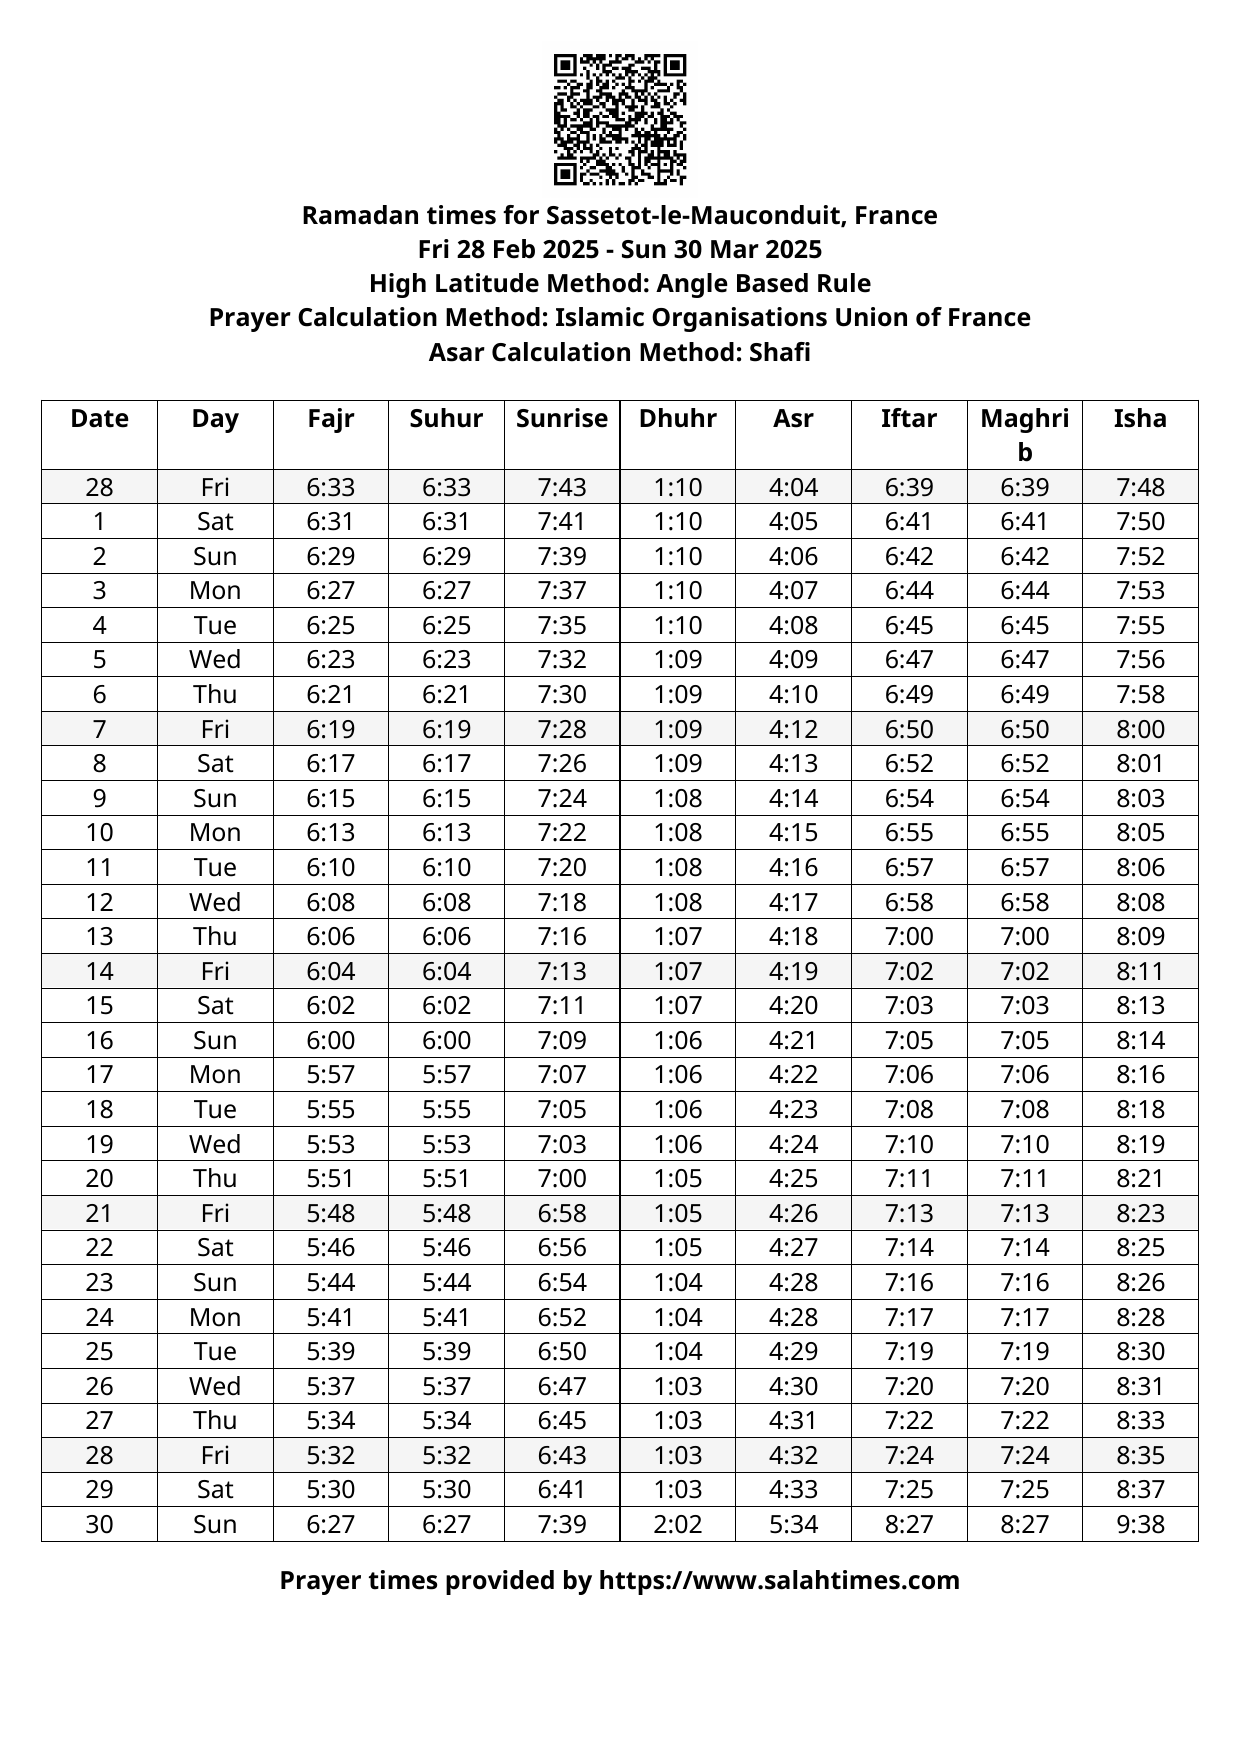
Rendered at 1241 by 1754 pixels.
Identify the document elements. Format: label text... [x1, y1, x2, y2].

table_cell 7:26 [505, 746, 619, 780]
table_cell 1:06 [621, 1058, 735, 1091]
table_cell 8:00 [1083, 712, 1198, 745]
table_cell 16 [42, 1023, 157, 1057]
table_cell 8:01 [1083, 746, 1198, 780]
table_cell 7:18 [505, 885, 619, 918]
table_cell 7:55 [1083, 608, 1198, 642]
table_cell 22 [42, 1231, 157, 1264]
table_cell 1:08 [621, 850, 735, 884]
table_cell 8:27 [852, 1507, 967, 1541]
table_cell 3 [42, 574, 157, 607]
table_cell 6:17 [274, 746, 388, 780]
table_cell 6:55 [852, 816, 967, 849]
table_cell 7:28 [505, 712, 619, 745]
table_cell 5:32 [274, 1438, 388, 1472]
table_cell Fri [158, 1196, 273, 1229]
table_cell 6:29 [274, 539, 388, 572]
table_cell 4:23 [736, 1092, 851, 1126]
table_cell 7:16 [505, 919, 619, 953]
table_cell 5:55 [389, 1092, 504, 1126]
table_cell 6:49 [852, 677, 967, 711]
table_cell 6:42 [852, 539, 967, 572]
table_cell 5:48 [274, 1196, 388, 1229]
table_cell 6:43 [505, 1438, 619, 1472]
table_cell Sun [158, 1265, 273, 1299]
table_cell 8:30 [1083, 1334, 1198, 1368]
table_cell Sat [158, 989, 273, 1022]
table_cell 4:16 [736, 850, 851, 884]
table_cell 5:51 [274, 1161, 388, 1195]
table_cell 6:41 [505, 1473, 619, 1506]
table_cell 1:10 [621, 504, 735, 538]
table_cell 6:19 [389, 712, 504, 745]
table_cell 1:10 [621, 574, 735, 607]
table_cell 7:11 [505, 989, 619, 1022]
table_cell 14 [42, 954, 157, 987]
table_cell Tue [158, 850, 273, 884]
table_cell 5:46 [389, 1231, 504, 1264]
table_cell 4:05 [736, 504, 851, 538]
table_cell 7:10 [852, 1127, 967, 1160]
table_cell Sat [158, 1231, 273, 1264]
table_cell Wed [158, 885, 273, 918]
table_cell 4:10 [736, 677, 851, 711]
table_cell 6:10 [389, 850, 504, 884]
table_cell 6:27 [389, 1507, 504, 1541]
table_cell 7:02 [968, 954, 1082, 987]
table_cell 6:45 [968, 608, 1082, 642]
table_cell 5:32 [389, 1438, 504, 1472]
table_cell Tue [158, 608, 273, 642]
table_cell 7:08 [852, 1092, 967, 1126]
table_cell 4:15 [736, 816, 851, 849]
table_cell 8:06 [1083, 850, 1198, 884]
table_cell 7:17 [968, 1300, 1082, 1333]
table_cell 6:41 [968, 504, 1082, 538]
table_cell 6:49 [968, 677, 1082, 711]
table_cell 7:08 [968, 1092, 1082, 1126]
table_cell 6:31 [389, 504, 504, 538]
table_cell 5:34 [389, 1404, 504, 1437]
table_cell 6:47 [505, 1369, 619, 1402]
table_cell 7:09 [505, 1023, 619, 1057]
table_cell 7:39 [505, 539, 619, 572]
table_cell 7:03 [968, 989, 1082, 1022]
table_cell 1:06 [621, 1023, 735, 1057]
table_cell 4:04 [736, 470, 851, 503]
table_cell 7:03 [852, 989, 967, 1022]
table_cell 7:58 [1083, 677, 1198, 711]
table_cell 8:18 [1083, 1092, 1198, 1126]
table_cell 6:33 [274, 470, 388, 503]
table_cell 24 [42, 1300, 157, 1333]
table_cell Thu [158, 1161, 273, 1195]
table_cell 6:06 [389, 919, 504, 953]
table_cell 1 [42, 504, 157, 538]
table_cell 5:39 [389, 1334, 504, 1368]
table_cell 7:22 [505, 816, 619, 849]
table_header Date [42, 401, 157, 469]
table_cell 4:20 [736, 989, 851, 1022]
table_cell 8:25 [1083, 1231, 1198, 1264]
table_cell 7:53 [1083, 574, 1198, 607]
table_cell 6:44 [852, 574, 967, 607]
table_cell 4:29 [736, 1334, 851, 1368]
table_cell 5:37 [274, 1369, 388, 1402]
table_cell 1:05 [621, 1231, 735, 1264]
table_cell 7:19 [968, 1334, 1082, 1368]
table_cell 6:15 [274, 781, 388, 814]
table_cell 7:24 [505, 781, 619, 814]
table_cell 6:47 [968, 643, 1082, 676]
table_cell 4:18 [736, 919, 851, 953]
table_cell 6:21 [389, 677, 504, 711]
table_cell 8:21 [1083, 1161, 1198, 1195]
table_cell 4:24 [736, 1127, 851, 1160]
table_cell 5:48 [389, 1196, 504, 1229]
table_cell 7:20 [852, 1369, 967, 1402]
table_cell Sun [158, 539, 273, 572]
table_cell 8:08 [1083, 885, 1198, 918]
table_cell 4:07 [736, 574, 851, 607]
table_cell 4:28 [736, 1300, 851, 1333]
table_cell 6:10 [274, 850, 388, 884]
table_cell 4:26 [736, 1196, 851, 1229]
table_cell Tue [158, 1092, 273, 1126]
table_cell 5 [42, 643, 157, 676]
table_cell 1:04 [621, 1300, 735, 1333]
table_cell 1:03 [621, 1369, 735, 1402]
text Prayer Calculation Method: Islamic Organisations Union of France [42, 300, 1198, 334]
table_cell 8:05 [1083, 816, 1198, 849]
table_cell 13 [42, 919, 157, 953]
table_cell 4:25 [736, 1161, 851, 1195]
table_cell 8:27 [968, 1507, 1082, 1541]
table_cell 4:21 [736, 1023, 851, 1057]
table_cell Mon [158, 816, 273, 849]
table_cell 6:58 [852, 885, 967, 918]
table_header Iftar [852, 401, 967, 469]
table_cell 8:03 [1083, 781, 1198, 814]
table_cell 4:19 [736, 954, 851, 987]
table_cell Mon [158, 1058, 273, 1091]
table_cell 7:48 [1083, 470, 1198, 503]
table_cell 6:08 [389, 885, 504, 918]
table_cell 6:44 [968, 574, 1082, 607]
table_cell 6:15 [389, 781, 504, 814]
table_cell 6:27 [389, 574, 504, 607]
table_cell 7:39 [505, 1507, 619, 1541]
table_cell 7:30 [505, 677, 619, 711]
table_cell 6:13 [274, 816, 388, 849]
table_cell Thu [158, 1404, 273, 1437]
table_cell 8:31 [1083, 1369, 1198, 1402]
table_cell 6:19 [274, 712, 388, 745]
table_cell 8:33 [1083, 1404, 1198, 1437]
table_cell Sun [158, 1023, 273, 1057]
table_cell 7:05 [852, 1023, 967, 1057]
table_cell 7:25 [852, 1473, 967, 1506]
table_cell 28 [42, 470, 157, 503]
table_header Asr [736, 401, 851, 469]
table_cell 6:52 [505, 1300, 619, 1333]
table_cell 6:58 [968, 885, 1082, 918]
table_cell 6:08 [274, 885, 388, 918]
table_cell 7:00 [505, 1161, 619, 1195]
table_cell 20 [42, 1161, 157, 1195]
table_cell Fri [158, 712, 273, 745]
table_cell 8:37 [1083, 1473, 1198, 1506]
table_cell 1:10 [621, 539, 735, 572]
table_cell 7:16 [968, 1265, 1082, 1299]
table_cell 5:53 [389, 1127, 504, 1160]
table_header Dhuhr [621, 401, 735, 469]
table_cell 4:14 [736, 781, 851, 814]
table_cell 7:22 [968, 1404, 1082, 1437]
table_cell Wed [158, 643, 273, 676]
table_cell 7:20 [505, 850, 619, 884]
table_cell 6:58 [505, 1196, 619, 1229]
table_cell 7:19 [852, 1334, 967, 1368]
table_cell 1:09 [621, 746, 735, 780]
table_cell 6:52 [852, 746, 967, 780]
table_header Sunrise [505, 401, 619, 469]
table_cell 1:04 [621, 1334, 735, 1368]
table_cell 9:38 [1083, 1507, 1198, 1541]
table_cell 7:11 [968, 1161, 1082, 1195]
table_cell 7:24 [968, 1438, 1082, 1472]
table_cell Mon [158, 574, 273, 607]
table_cell 12 [42, 885, 157, 918]
table_cell 1:06 [621, 1092, 735, 1126]
table_cell 5:34 [274, 1404, 388, 1437]
table_cell 15 [42, 989, 157, 1022]
table_cell Sun [158, 781, 273, 814]
table_cell 4:33 [736, 1473, 851, 1506]
table_cell 7:11 [852, 1161, 967, 1195]
table_cell 1:05 [621, 1161, 735, 1195]
table_cell 4:32 [736, 1438, 851, 1472]
table_cell 6:55 [968, 816, 1082, 849]
table_cell 5:41 [274, 1300, 388, 1333]
table_cell 7:05 [505, 1092, 619, 1126]
table_cell 7:00 [852, 919, 967, 953]
table_cell 6:25 [389, 608, 504, 642]
table_cell 8:16 [1083, 1058, 1198, 1091]
table_cell 29 [42, 1473, 157, 1506]
table_cell 5:44 [389, 1265, 504, 1299]
table_cell 8:14 [1083, 1023, 1198, 1057]
table_cell 6:02 [389, 989, 504, 1022]
table_cell 5:41 [389, 1300, 504, 1333]
table_cell 4:31 [736, 1404, 851, 1437]
table_cell 1:08 [621, 781, 735, 814]
table_cell Tue [158, 1334, 273, 1368]
table_cell 23 [42, 1265, 157, 1299]
table_cell 6:23 [389, 643, 504, 676]
table_cell 6:50 [968, 712, 1082, 745]
table_cell Fri [158, 1438, 273, 1472]
table_cell 6:54 [968, 781, 1082, 814]
table_cell 6:04 [389, 954, 504, 987]
table_cell 8:26 [1083, 1265, 1198, 1299]
table_cell 7:02 [852, 954, 967, 987]
table_cell 21 [42, 1196, 157, 1229]
text High Latitude Method: Angle Based Rule [42, 266, 1198, 300]
table_cell 7:14 [852, 1231, 967, 1264]
table_cell Sat [158, 746, 273, 780]
table_cell 5:51 [389, 1161, 504, 1195]
table_cell 6:39 [852, 470, 967, 503]
table_cell 2 [42, 539, 157, 572]
table_cell 6:33 [389, 470, 504, 503]
table_cell 7:06 [852, 1058, 967, 1091]
table_cell 4 [42, 608, 157, 642]
table_cell 1:03 [621, 1473, 735, 1506]
table_cell 7:13 [968, 1196, 1082, 1229]
table_cell 27 [42, 1404, 157, 1437]
table_cell 6:06 [274, 919, 388, 953]
table_cell Wed [158, 1369, 273, 1402]
table_cell 5:44 [274, 1265, 388, 1299]
table_cell 7:32 [505, 643, 619, 676]
table_cell 5:55 [274, 1092, 388, 1126]
table_cell 7:00 [968, 919, 1082, 953]
table_cell 6:50 [852, 712, 967, 745]
table_cell 7 [42, 712, 157, 745]
table_header Suhur [389, 401, 504, 469]
table_cell 4:06 [736, 539, 851, 572]
table_cell 5:37 [389, 1369, 504, 1402]
table_cell Thu [158, 919, 273, 953]
table_cell 6:42 [968, 539, 1082, 572]
table_cell 7:06 [968, 1058, 1082, 1091]
table_cell 4:28 [736, 1265, 851, 1299]
table_cell 6 [42, 677, 157, 711]
table_cell 8:11 [1083, 954, 1198, 987]
table_cell 7:03 [505, 1127, 619, 1160]
table_cell 8:13 [1083, 989, 1198, 1022]
table_cell 6:31 [274, 504, 388, 538]
table_cell 7:13 [852, 1196, 967, 1229]
table_cell 1:10 [621, 608, 735, 642]
table_cell 1:07 [621, 989, 735, 1022]
table_cell 7:41 [505, 504, 619, 538]
text Ramadan times for Sassetot-le-Mauconduit, France [42, 198, 1198, 232]
table_cell 6:57 [852, 850, 967, 884]
table_cell 6:27 [274, 1507, 388, 1541]
table_cell 7:17 [852, 1300, 967, 1333]
table_cell 7:37 [505, 574, 619, 607]
table_cell 7:50 [1083, 504, 1198, 538]
table_cell 7:25 [968, 1473, 1082, 1506]
table_cell Wed [158, 1127, 273, 1160]
table_cell 6:47 [852, 643, 967, 676]
table_cell Sat [158, 1473, 273, 1506]
table_cell 2:02 [621, 1507, 735, 1541]
table_cell 8:28 [1083, 1300, 1198, 1333]
table_cell 30 [42, 1507, 157, 1541]
table_cell 10 [42, 816, 157, 849]
table_cell 5:30 [274, 1473, 388, 1506]
table_cell 6:17 [389, 746, 504, 780]
table_cell 1:10 [621, 470, 735, 503]
table_cell 7:07 [505, 1058, 619, 1091]
text Prayer times provided by https://www.salahtimes.com [42, 1563, 1198, 1597]
table_cell 7:05 [968, 1023, 1082, 1057]
table_header Maghrib [968, 401, 1082, 469]
table_cell 6:21 [274, 677, 388, 711]
table_cell 7:10 [968, 1127, 1082, 1160]
table_cell 28 [42, 1438, 157, 1472]
table_cell 11 [42, 850, 157, 884]
table_cell 8 [42, 746, 157, 780]
table_cell 18 [42, 1092, 157, 1126]
table_cell 6:00 [389, 1023, 504, 1057]
table_cell 6:25 [274, 608, 388, 642]
table_cell 5:57 [274, 1058, 388, 1091]
table_cell Sat [158, 504, 273, 538]
table_cell Thu [158, 677, 273, 711]
table_cell 8:23 [1083, 1196, 1198, 1229]
table_cell 5:46 [274, 1231, 388, 1264]
table_cell 6:56 [505, 1231, 619, 1264]
table_cell 26 [42, 1369, 157, 1402]
table_cell 1:09 [621, 643, 735, 676]
table_cell 6:54 [852, 781, 967, 814]
table_cell 6:45 [852, 608, 967, 642]
table_cell 7:52 [1083, 539, 1198, 572]
table_cell 4:09 [736, 643, 851, 676]
table_cell Fri [158, 954, 273, 987]
picture [542, 41, 699, 198]
table_cell 7:24 [852, 1438, 967, 1472]
table_header Isha [1083, 401, 1198, 469]
table_cell 4:08 [736, 608, 851, 642]
table_cell 7:20 [968, 1369, 1082, 1402]
table_cell 4:22 [736, 1058, 851, 1091]
table_cell 6:04 [274, 954, 388, 987]
table_cell 25 [42, 1334, 157, 1368]
table_cell 8:35 [1083, 1438, 1198, 1472]
table_cell 1:07 [621, 954, 735, 987]
table_cell 6:00 [274, 1023, 388, 1057]
text Fri 28 Feb 2025 - Sun 30 Mar 2025 [42, 232, 1198, 266]
table_cell 1:08 [621, 816, 735, 849]
table_cell 5:57 [389, 1058, 504, 1091]
table_cell 1:05 [621, 1196, 735, 1229]
table_cell 1:03 [621, 1438, 735, 1472]
table_cell 4:13 [736, 746, 851, 780]
table_cell 5:53 [274, 1127, 388, 1160]
table_cell 1:09 [621, 712, 735, 745]
table_cell 1:06 [621, 1127, 735, 1160]
table_cell 1:04 [621, 1265, 735, 1299]
table_cell 6:54 [505, 1265, 619, 1299]
table_cell 6:39 [968, 470, 1082, 503]
table_cell 5:39 [274, 1334, 388, 1368]
table_cell Sun [158, 1507, 273, 1541]
table_cell 6:29 [389, 539, 504, 572]
text Asar Calculation Method: Shafi [42, 334, 1198, 368]
table_cell 1:03 [621, 1404, 735, 1437]
table_cell 6:41 [852, 504, 967, 538]
table_cell 6:02 [274, 989, 388, 1022]
table_cell 9 [42, 781, 157, 814]
table_cell 6:52 [968, 746, 1082, 780]
table_cell 7:35 [505, 608, 619, 642]
table_header Fajr [274, 401, 388, 469]
table_cell Fri [158, 470, 273, 503]
table_cell 17 [42, 1058, 157, 1091]
table_cell 7:22 [852, 1404, 967, 1437]
table_cell 7:56 [1083, 643, 1198, 676]
table_cell 4:12 [736, 712, 851, 745]
table_header Day [158, 401, 273, 469]
table_cell 5:30 [389, 1473, 504, 1506]
table_cell 4:27 [736, 1231, 851, 1264]
table_cell 7:43 [505, 470, 619, 503]
table_cell 19 [42, 1127, 157, 1160]
table_cell 8:19 [1083, 1127, 1198, 1160]
table_cell 6:50 [505, 1334, 619, 1368]
table_cell 1:07 [621, 919, 735, 953]
table_cell 7:16 [852, 1265, 967, 1299]
table_cell 4:17 [736, 885, 851, 918]
table_cell 4:30 [736, 1369, 851, 1402]
table_cell 5:34 [736, 1507, 851, 1541]
table_cell 6:27 [274, 574, 388, 607]
table_cell 7:14 [968, 1231, 1082, 1264]
table_cell 7:13 [505, 954, 619, 987]
table_cell 6:13 [389, 816, 504, 849]
table_cell 1:09 [621, 677, 735, 711]
table_cell 1:08 [621, 885, 735, 918]
table_cell 6:23 [274, 643, 388, 676]
table_cell 8:09 [1083, 919, 1198, 953]
table_cell 6:45 [505, 1404, 619, 1437]
table_cell 6:57 [968, 850, 1082, 884]
table_cell Mon [158, 1300, 273, 1333]
